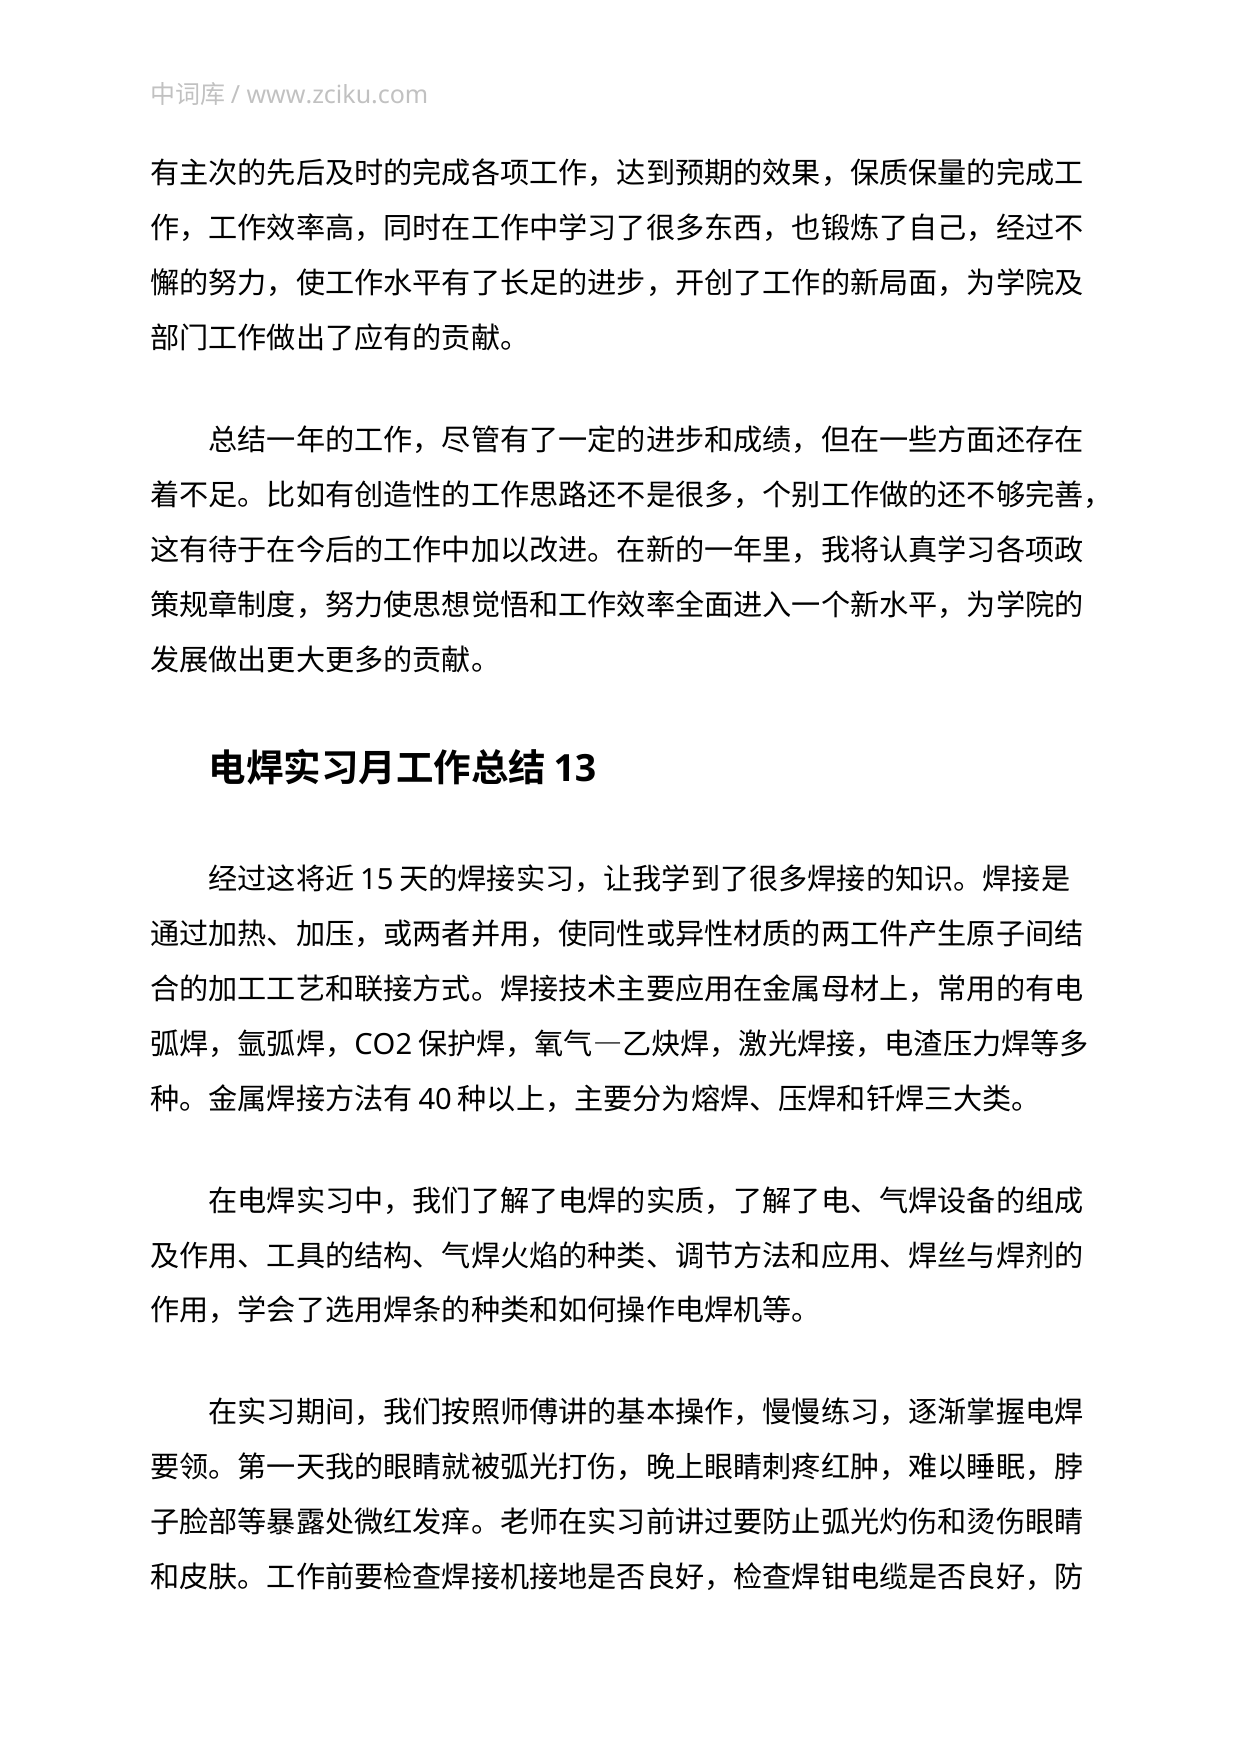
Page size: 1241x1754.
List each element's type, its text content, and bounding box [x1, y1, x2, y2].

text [150, 1389, 1090, 1596]
text 电焊实习月工作总结13 [150, 738, 1090, 792]
text 总结一年的工作，尽管有了一定的进步和成绩，但在一些方面还存在着不足。比如有创造性的工作思路还不是很多，个别工作做的还不够完善，这有待于在今后的工作中加以改进。在新的一年里，我将认真学习各项政策规章制度，努力使思想觉悟和工作效率全面进入一个新水平，为学院的发展做出更大更多的贡献。 [150, 416, 1090, 678]
text 经过这将近15天的焊接实习，让我学到了很多焊接的知识。焊接是通过加热、加压，或两者并用，使同性或异性材质的两工件产生原子间结合的加工工艺和联接方式。焊接技术主要应用在金属母材上，常用的有电弧焊，氩弧焊，CO2保护焊，氧气—乙炔焊，激光焊接，电渣压力焊等多种。金属焊接方法有40种以上，主要分为熔焊、压焊和钎焊三大类。 [150, 855, 1090, 1118]
text 在电焊实习中，我们了解了电焊的实质，了解了电、气焊设备的组成及作用、工具的结构、气焊火焰的种类、调节方法和应用、焊丝与焊剂的作用，学会了选用焊条的种类和如何操作电焊机等。 [150, 1177, 1090, 1329]
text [150, 150, 1090, 357]
